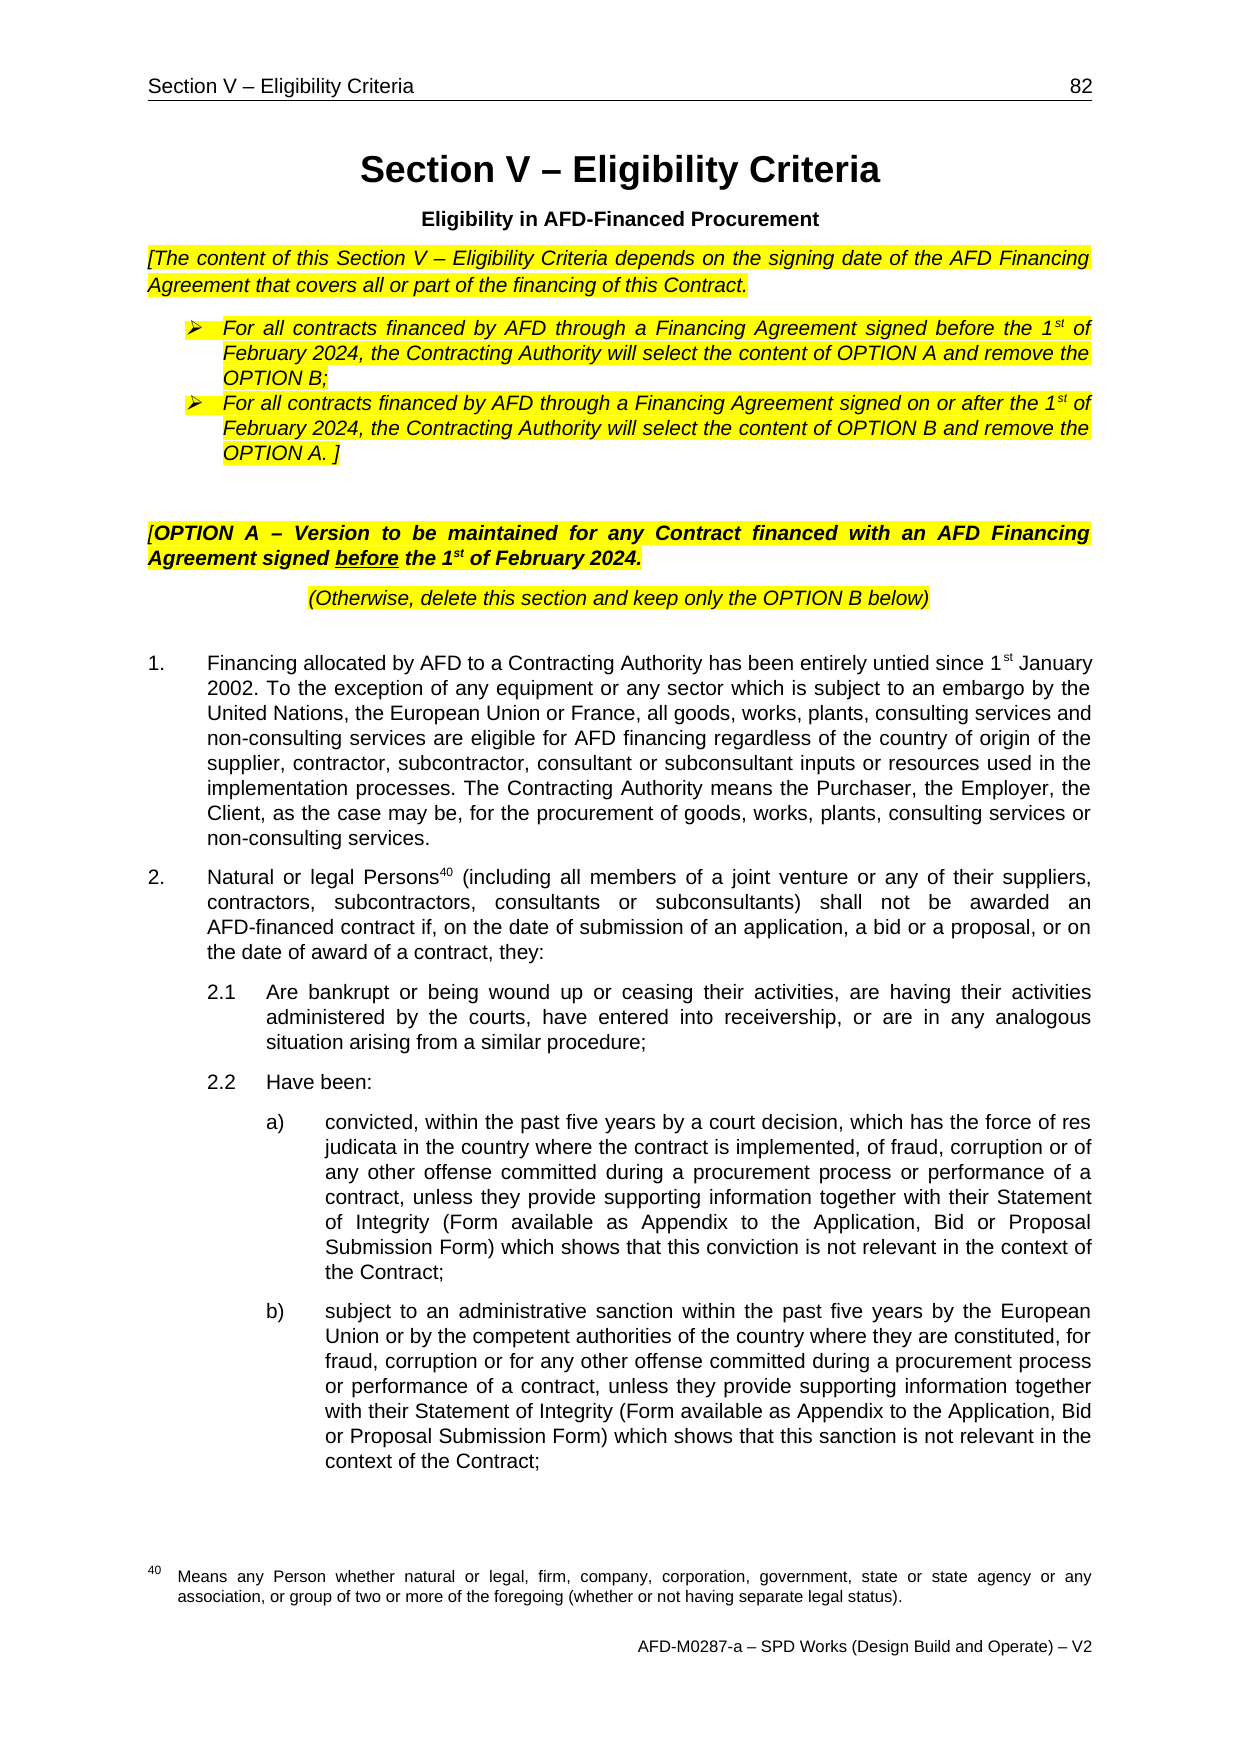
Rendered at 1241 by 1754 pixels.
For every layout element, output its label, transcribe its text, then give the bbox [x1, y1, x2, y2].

text [OPTION A – Version to be maintained for any Contract financed with an AFD Financing Agreement signed before the 1st of February 2024. [148, 520, 1092, 570]
list Financing allocated by AFD to a Contracting Authority has been entirely untied since 1st January 2002. To the exception of any equipment or any sector which is subject to an embargo by the United Nations, the European Union or France, all goods, works, plants, consulting services and non-consulting services are eligible for AFD financing regardless of the country of origin of the supplier, contractor, subcontractor, consultant or subconsultant inputs or resources used in the implementation processes. The Contracting Authority means the Purchaser, the Employer, the Client, as the case may be, for the procurement of goods, works, plants, consulting services or non-consulting services. [148, 649, 1092, 849]
text Eligibility in AFD-Financed Procurement [148, 206, 1092, 231]
title Section V – Eligibility Criteria [148, 148, 1092, 191]
list convicted, within the past five years by a court decision, which has the force of res judicata in the country where the contract is implemented, of fraud, corruption or of any other offense committed during a procurement process or performance of a contract, unless they provide supporting information together with their Statement of Integrity (Form available as Appendix to the Application, Bid or Proposal Submission Form) which shows that this conviction is not relevant in the context of the Contract; [266, 1108, 1092, 1283]
list For all contracts financed by AFD through a Financing Agreement signed before the 1st of February 2024, the Contracting Authority will select the content of OPTION A and remove the OPTION B; [185, 321, 1092, 390]
text 2.2 Have been: [207, 1069, 1092, 1094]
text [The content of this Section V – Eligibility Criteria depends on the signing date of the AFD Financing Agreement that covers all or part of the financing of this Contract. [148, 245, 1092, 297]
text (Otherwise, delete this section and keep only the OPTION B below) [148, 584, 1092, 609]
list Natural or legal Persons (including all members of a joint venture or any of their suppliers, contractors, subcontractors, consultants or subconsultants) shall not be awarded an AFD-financed contract if, on the date of submission of an application, a bid or a proposal, or on the date of award of a contract, they: [148, 864, 1092, 964]
list For all contracts financed by AFD through a Financing Agreement signed on or after the 1st of February 2024, the Contracting Authority will select the content of OPTION B and remove the OPTION A. ] [185, 396, 1092, 465]
list subject to an administrative sanction within the past five years by the European Union or by the competent authorities of the country where they are constituted, for fraud, corruption or for any other offense committed during a procurement process or performance of a contract, unless they provide supporting information together with their Statement of Integrity (Form available as Appendix to the Application, Bid or Proposal Submission Form) which shows that this sanction is not relevant in the context of the Contract; [266, 1298, 1092, 1473]
text 2.1 Are bankrupt or being wound up or ceasing their activities, are having their activities administered by the courts, have entered into receivership, or are in any analogous situation arising from a similar procedure; [207, 979, 1092, 1054]
